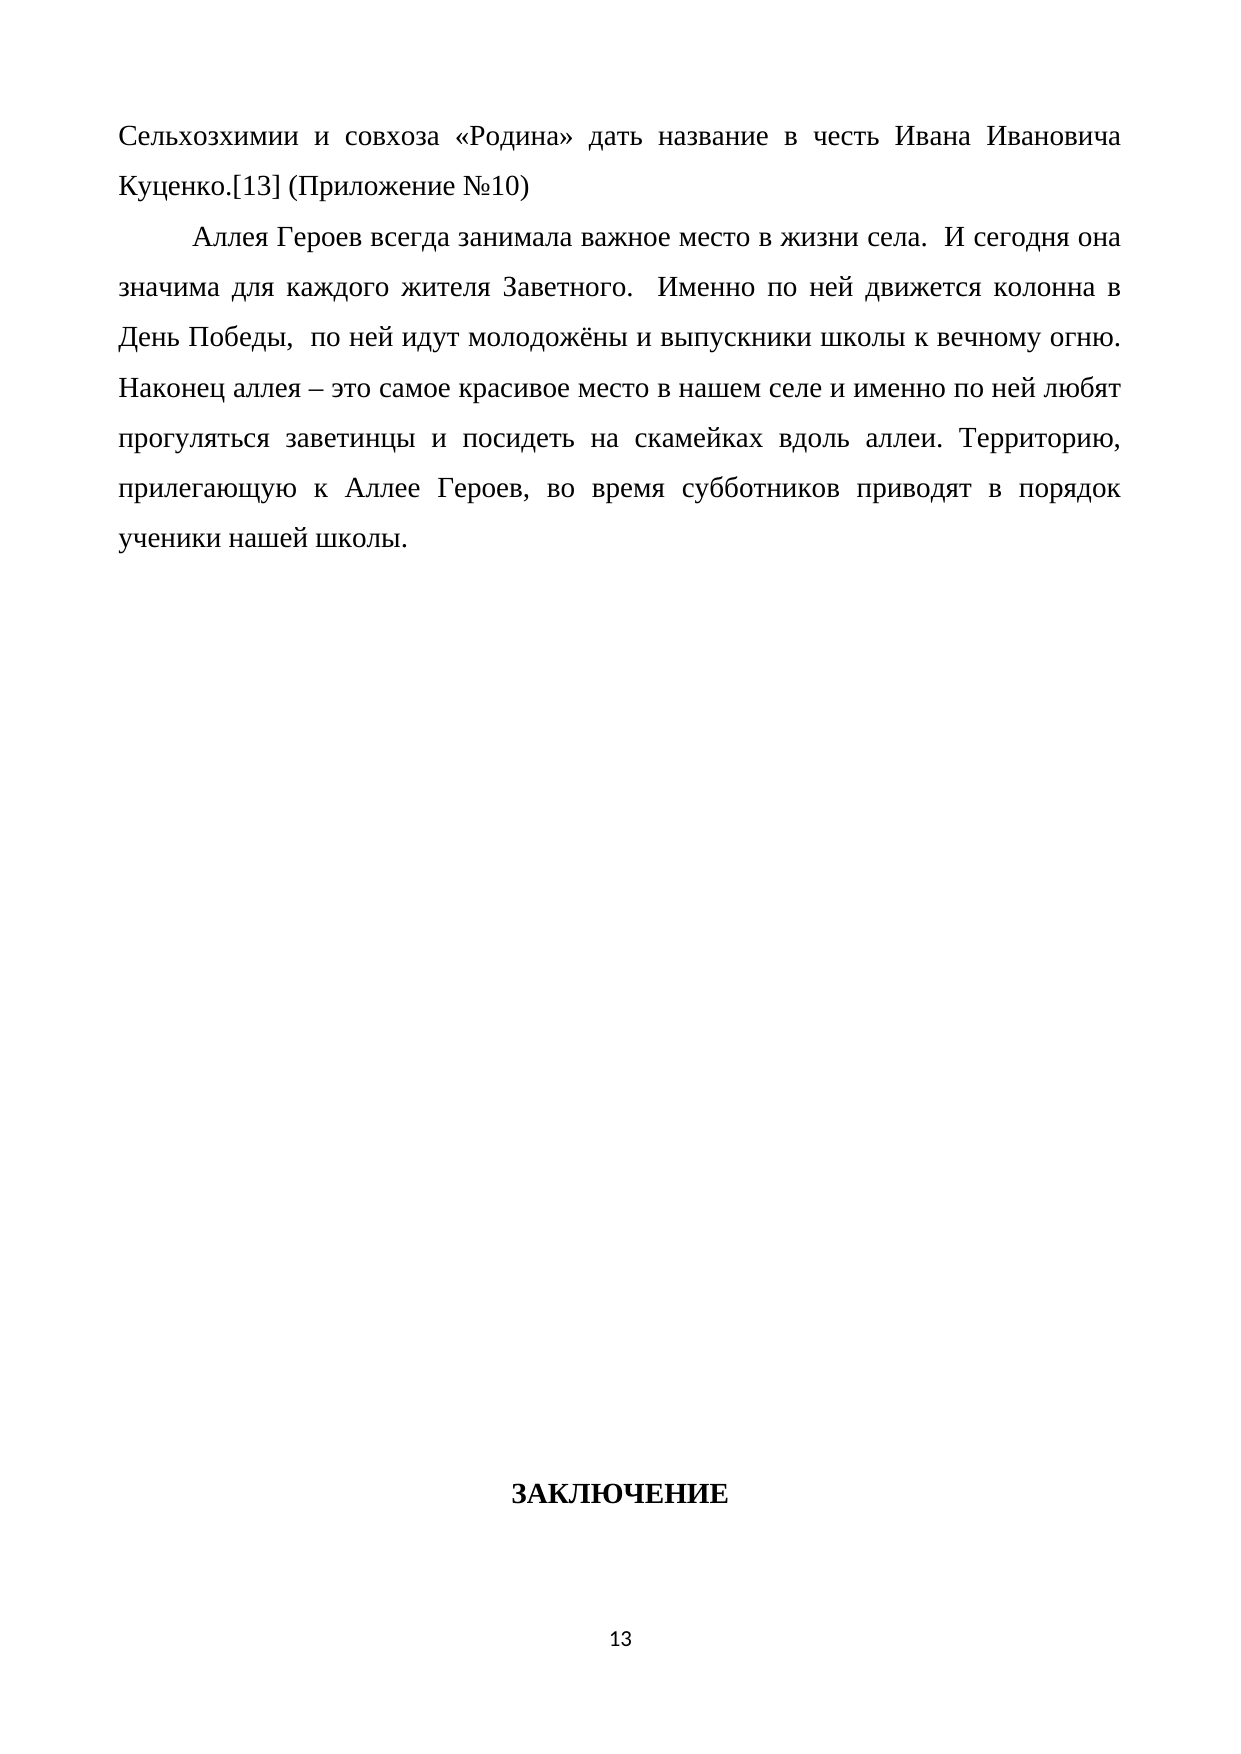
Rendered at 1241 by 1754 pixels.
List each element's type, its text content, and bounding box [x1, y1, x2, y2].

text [118, 118, 1122, 202]
text Аллея Героев всегда занимала важное место в жизни села. И сегодня она значима для каждого жителя Заветного. Именно по ней движется колонна в День Победы, по ней идут молодожёны и выпускники школы к вечному огню. Наконец аллея – это самое красивое место в нашем селе и именно по ней любят прогуляться заветинцы и посидеть на скамейках вдоль аллеи. Территорию, прилегающую к Аллее Героев, во время субботников приводят в порядок ученики нашей школы. [118, 219, 1122, 554]
text ЗАКЛЮЧЕНИЕ [118, 1477, 1122, 1510]
